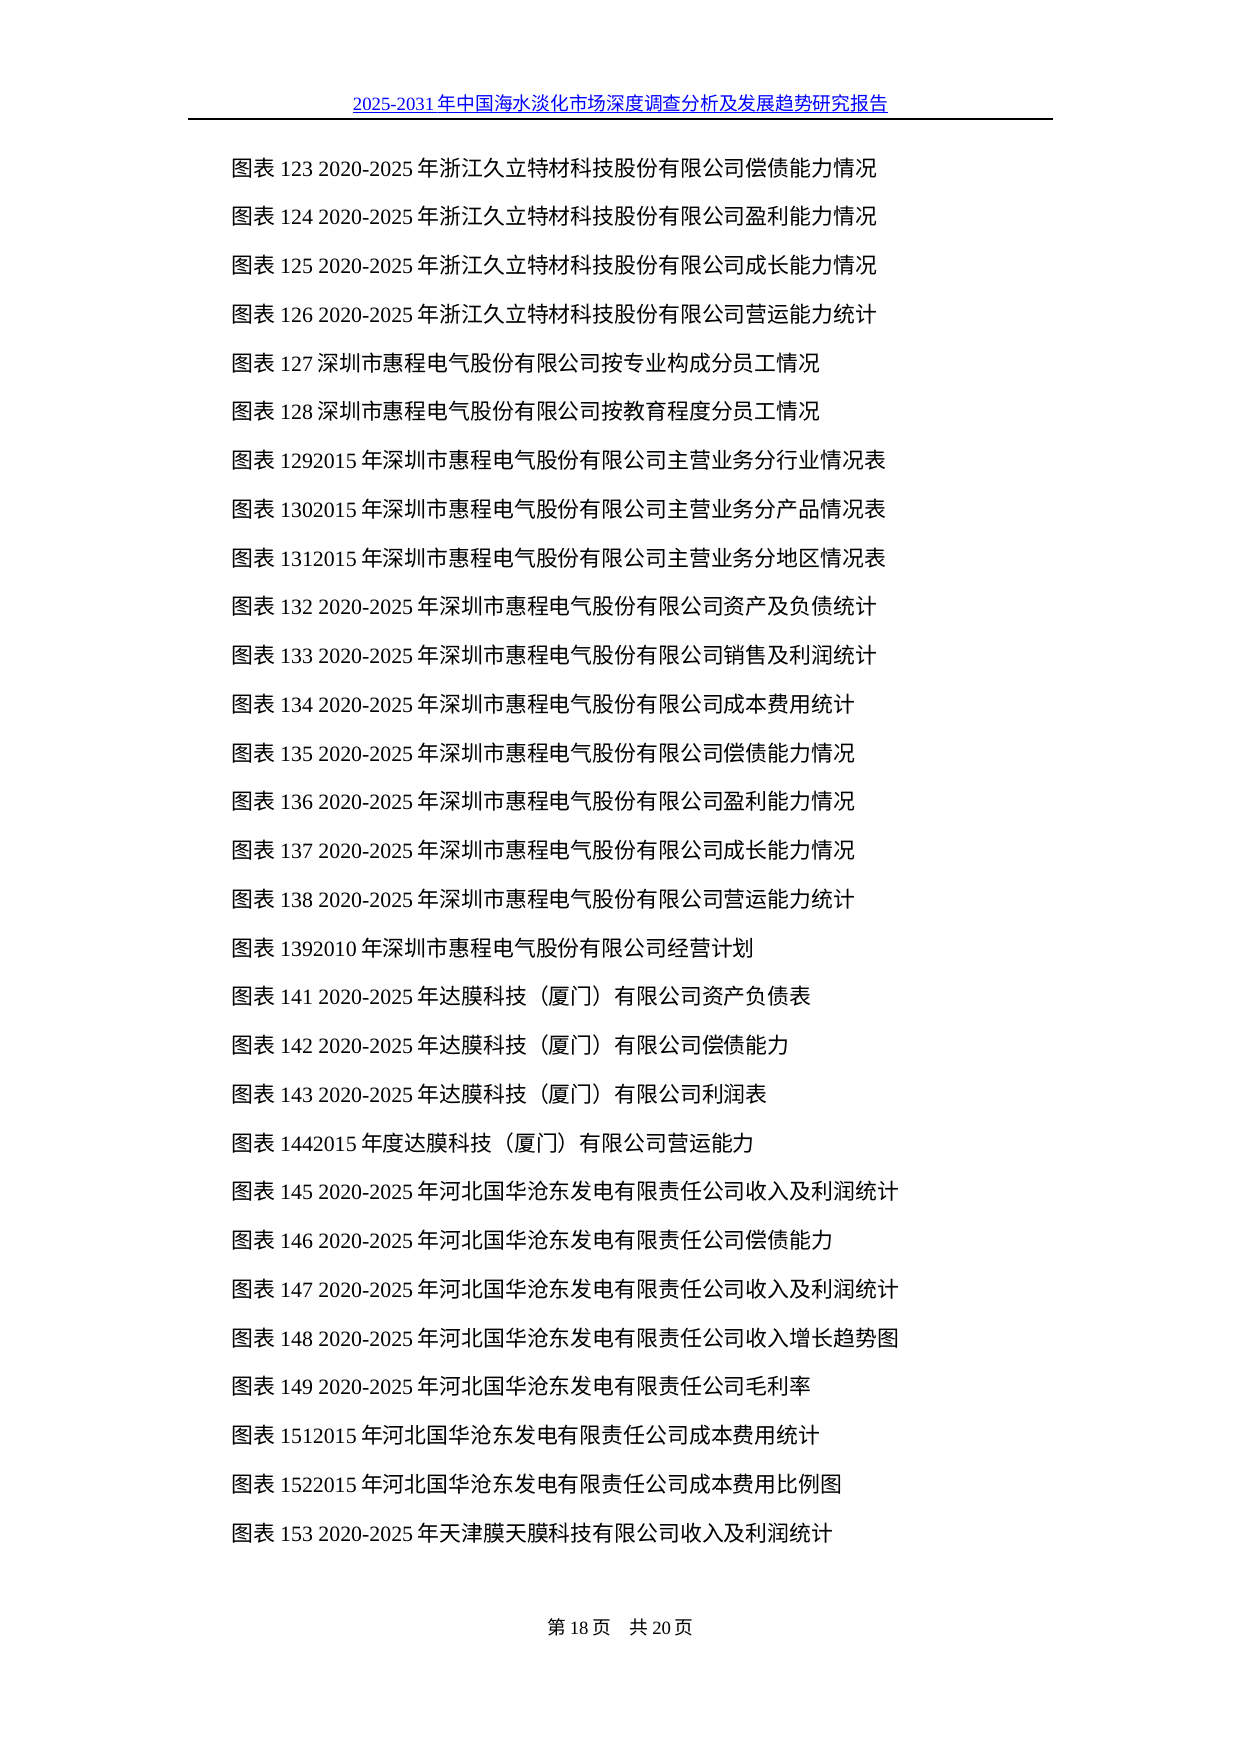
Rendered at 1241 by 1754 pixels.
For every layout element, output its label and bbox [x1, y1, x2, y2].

text [187, 150, 1053, 1548]
